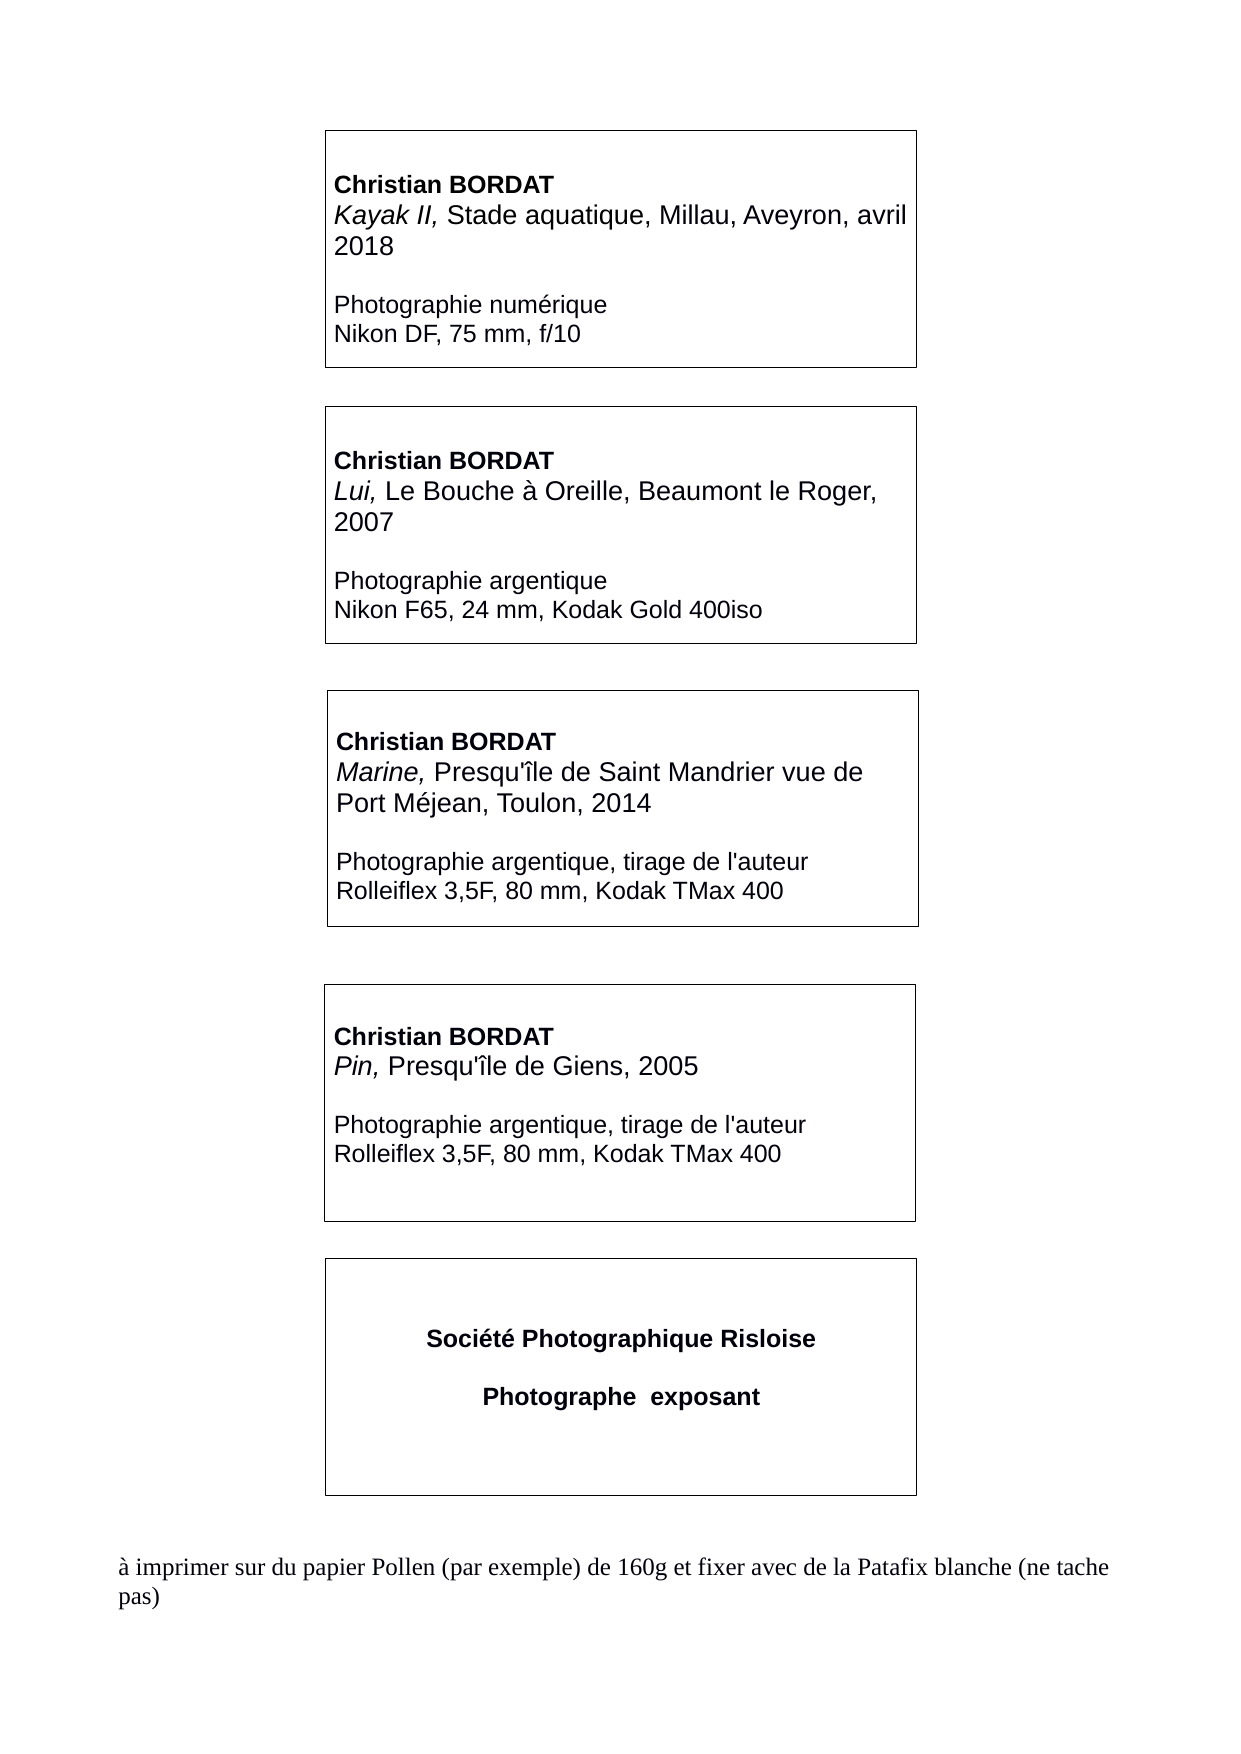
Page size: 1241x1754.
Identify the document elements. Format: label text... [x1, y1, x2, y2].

text à imprimer sur du papier Pollen (par exemple) de 160g et fixer avec de la Patafix blanche (ne tache pas) [118, 1552, 1122, 1610]
